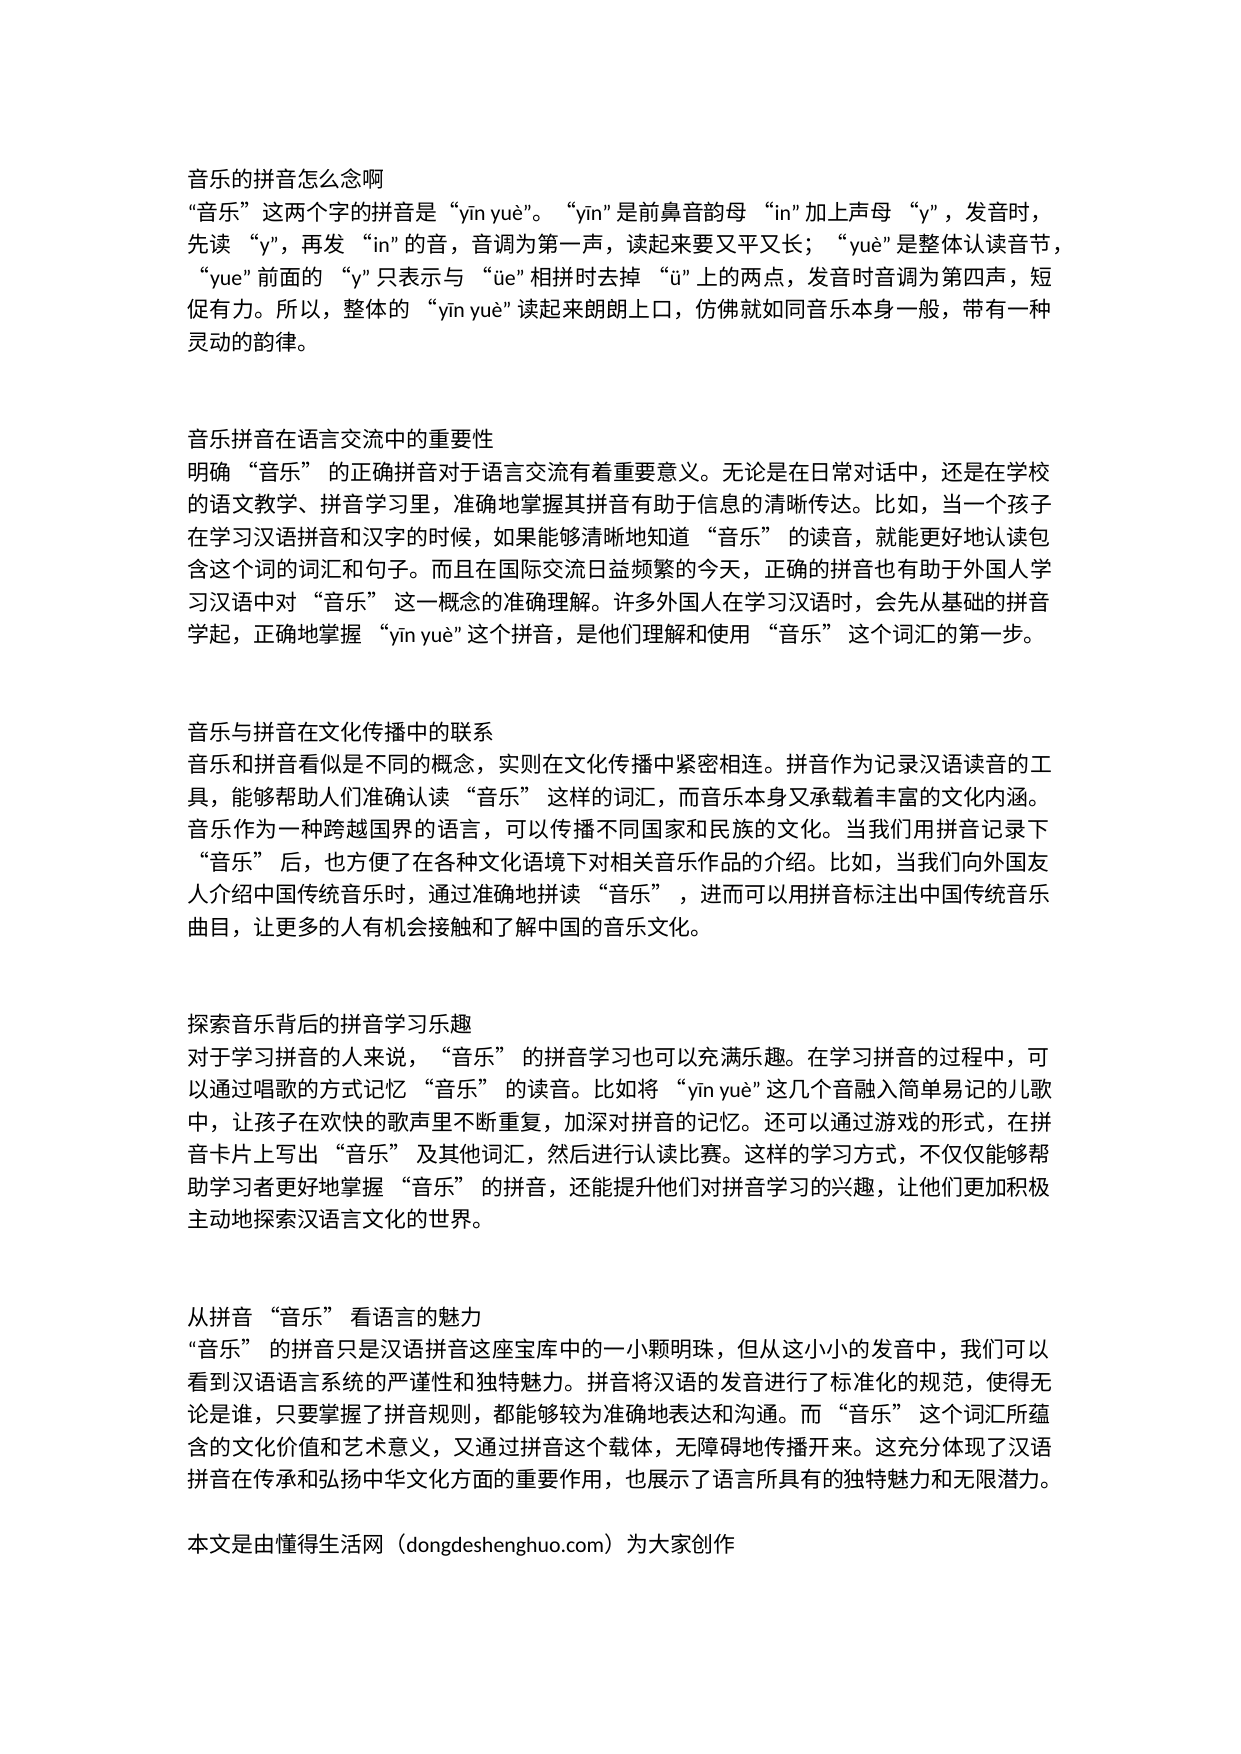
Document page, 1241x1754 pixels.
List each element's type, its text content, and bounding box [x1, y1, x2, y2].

text 音乐的拼音怎么念啊 [187, 162, 1053, 194]
text 明确 “音乐” 的正确拼音对于语言交流有着重要意义。无论是在日常对话中，还是在学校的语文教学、拼音学习里，准确地掌握其拼音有助于信息的清晰传达。比如，当一个孩子在学习汉语拼音和汉字的时候，如果能够清晰地知道 “音乐” 的读音，就能更好地认读包含这个词的词汇和句子。而且在国际交流日益频繁的今天，正确的拼音也有助于外国人学习汉语中对 “音乐” 这一概念的准确理解。许多外国人在学习汉语时，会先从基础的拼音学起，正确地掌握 “yīn yuè” 这个拼音，是他们理解和使用 “音乐” 这个词汇的第一步。 [187, 454, 1053, 649]
text 从拼音 “音乐” 看语言的魅力 [187, 1299, 1053, 1332]
text 本文是由懂得生活网（dongdeshenghuo.com）为大家创作 [187, 1527, 1053, 1559]
text 探索音乐背后的拼音学习乐趣 [187, 1007, 1053, 1039]
text “音乐”这两个字的拼音是“yīn yuè”。“yīn” 是前鼻音韵母 “in” 加上声母 “y” ，发音时，先读 “y”，再发 “in” 的音，音调为第一声，读起来要又平又长；“yuè” 是整体认读音节，“yue” 前面的 “y” 只表示与 “üe” 相拼时去掉 “ü” 上的两点，发音时音调为第四声，短促有力。所以，整体的 “yīn yuè” 读起来朗朗上口，仿佛就如同音乐本身一般，带有一种灵动的韵律。 [187, 194, 1053, 357]
text 音乐拼音在语言交流中的重要性 [187, 422, 1053, 454]
text 对于学习拼音的人来说，“音乐” 的拼音学习也可以充满乐趣。在学习拼音的过程中，可以通过唱歌的方式记忆 “音乐” 的读音。比如将 “yīn yuè” 这几个音融入简单易记的儿歌中，让孩子在欢快的歌声里不断重复，加深对拼音的记忆。还可以通过游戏的形式，在拼音卡片上写出 “音乐” 及其他词汇，然后进行认读比赛。这样的学习方式，不仅仅能够帮助学习者更好地掌握 “音乐” 的拼音，还能提升他们对拼音学习的兴趣，让他们更加积极主动地探索汉语言文化的世界。 [187, 1039, 1053, 1234]
text 音乐和拼音看似是不同的概念，实则在文化传播中紧密相连。拼音作为记录汉语读音的工具，能够帮助人们准确认读 “音乐” 这样的词汇，而音乐本身又承载着丰富的文化内涵。音乐作为一种跨越国界的语言，可以传播不同国家和民族的文化。当我们用拼音记录下 “音乐” 后，也方便了在各种文化语境下对相关音乐作品的介绍。比如，当我们向外国友人介绍中国传统音乐时，通过准确地拼读 “音乐” ，进而可以用拼音标注出中国传统音乐曲目，让更多的人有机会接触和了解中国的音乐文化。 [187, 747, 1053, 942]
text 音乐与拼音在文化传播中的联系 [187, 714, 1053, 747]
text “音乐” 的拼音只是汉语拼音这座宝库中的一小颗明珠，但从这小小的发音中，我们可以看到汉语语言系统的严谨性和独特魅力。拼音将汉语的发音进行了标准化的规范，使得无论是谁，只要掌握了拼音规则，都能够较为准确地表达和沟通。而 “音乐” 这个词汇所蕴含的文化价值和艺术意义，又通过拼音这个载体，无障碍地传播开来。这充分体现了汉语拼音在传承和弘扬中华文化方面的重要作用，也展示了语言所具有的独特魅力和无限潜力。 [187, 1332, 1053, 1494]
